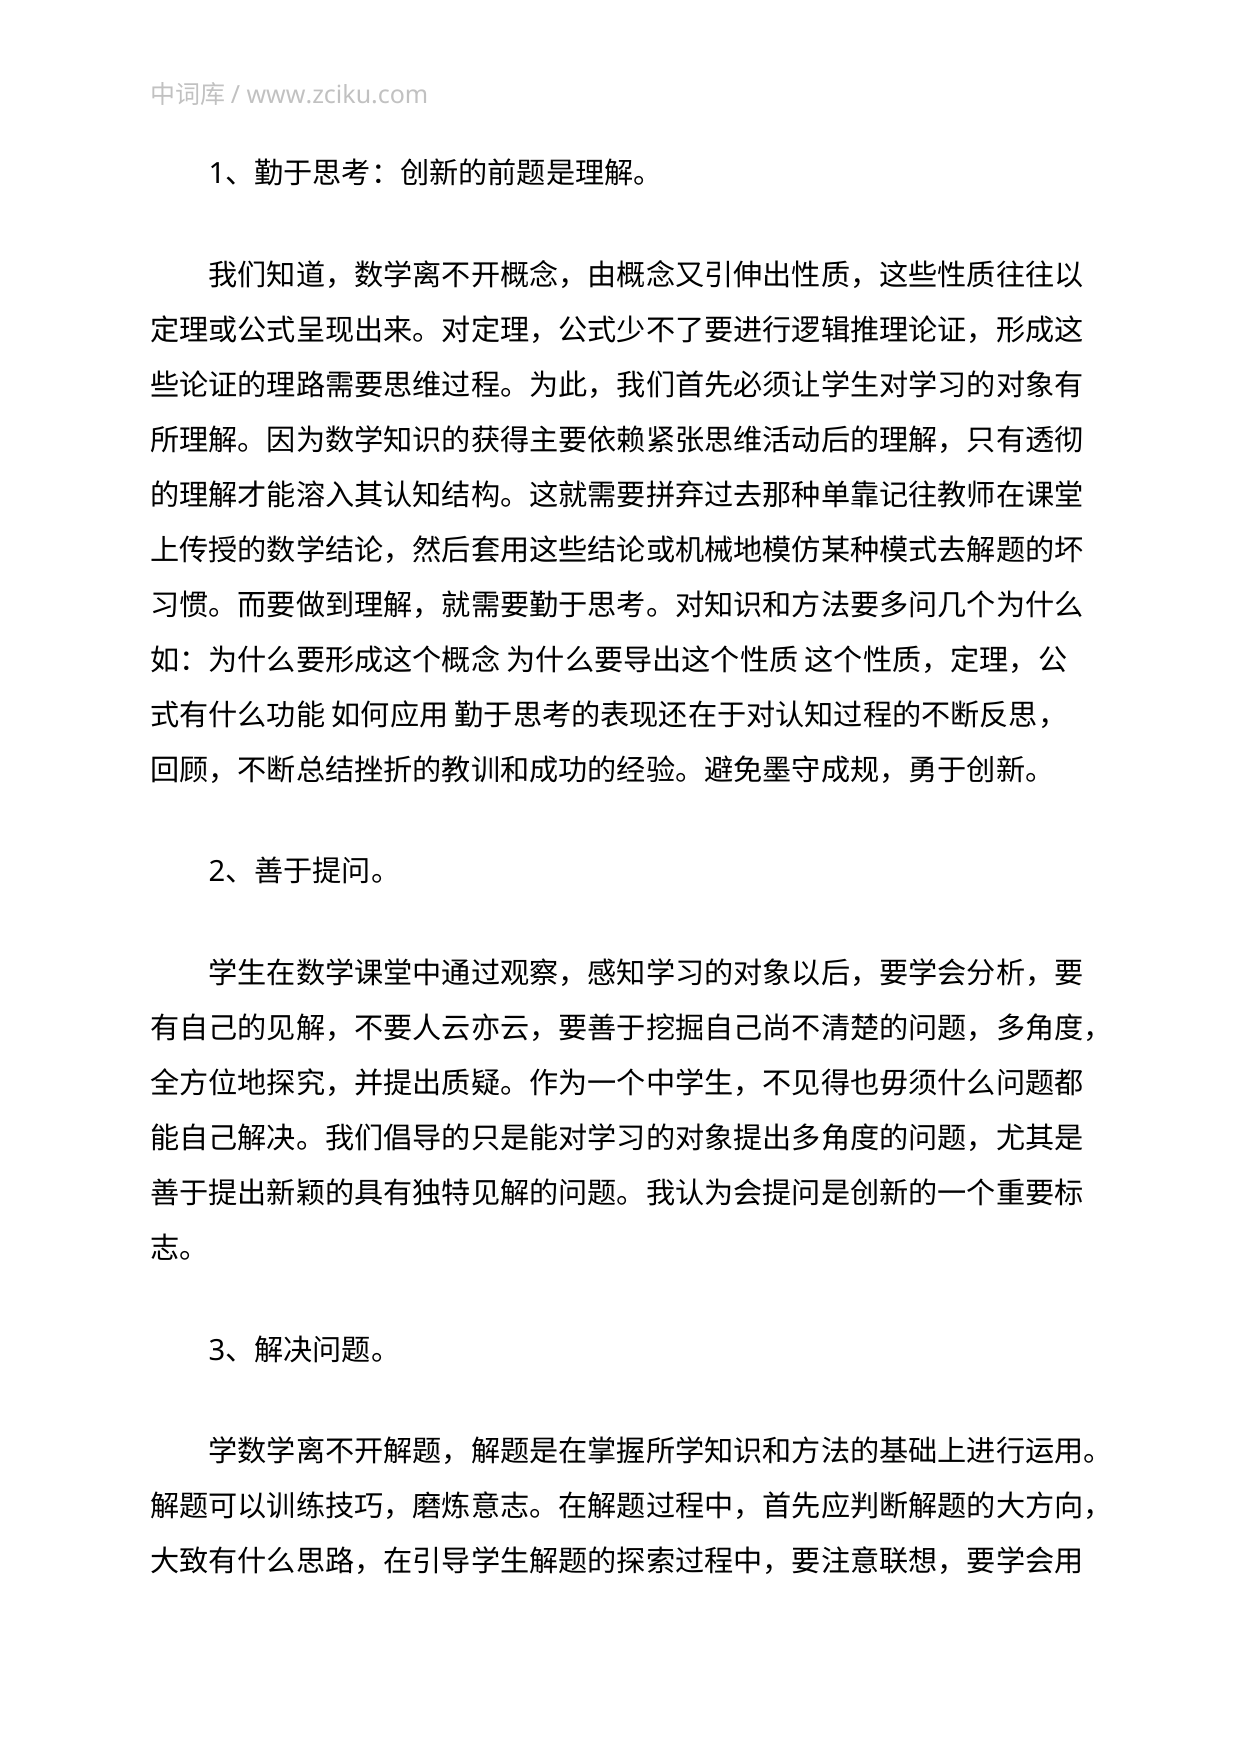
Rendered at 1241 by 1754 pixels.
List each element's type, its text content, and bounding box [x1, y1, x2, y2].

text 学生在数学课堂中通过观察，感知学习的对象以后，要学会分析，要有自己的见解，不要人云亦云，要善于挖掘自己尚不清楚的问题，多角度，全方位地探究，并提出质疑。作为一个中学生，不见得也毋须什么问题都能自己解决。我们倡导的只是能对学习的对象提出多角度的问题，尤其是善于提出新颖的具有独特见解的问题。我认为会提问是创新的一个重要标志。 [150, 950, 1090, 1267]
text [150, 1428, 1090, 1580]
text 2、善于提问。 [150, 848, 1090, 890]
text 我们知道，数学离不开概念，由概念又引伸出性质，这些性质往往以定理或公式呈现出来。对定理，公式少不了要进行逻辑推理论证，形成这些论证的理路需要思维过程。为此，我们首先必须让学生对学习的对象有所理解。因为数学知识的获得主要依赖紧张思维活动后的理解，只有透彻的理解才能溶入其认知结构。这就需要拼弃过去那种单靠记往教师在课堂上传授的数学结论，然后套用这些结论或机械地模仿某种模式去解题的坏习惯。而要做到理解，就需要勤于思考。对知识和方法要多问几个为什么 如：为什么要形成这个概念 为什么要导出这个性质 这个性质，定理，公式有什么功能 如何应用 勤于思考的表现还在于对认知过程的不断反思，回顾，不断总结挫折的教训和成功的经验。避免墨守成规，勇于创新。 [150, 252, 1090, 788]
text 1、勤于思考：创新的前题是理解。 [150, 150, 1090, 192]
text 3、解决问题。 [150, 1326, 1090, 1368]
